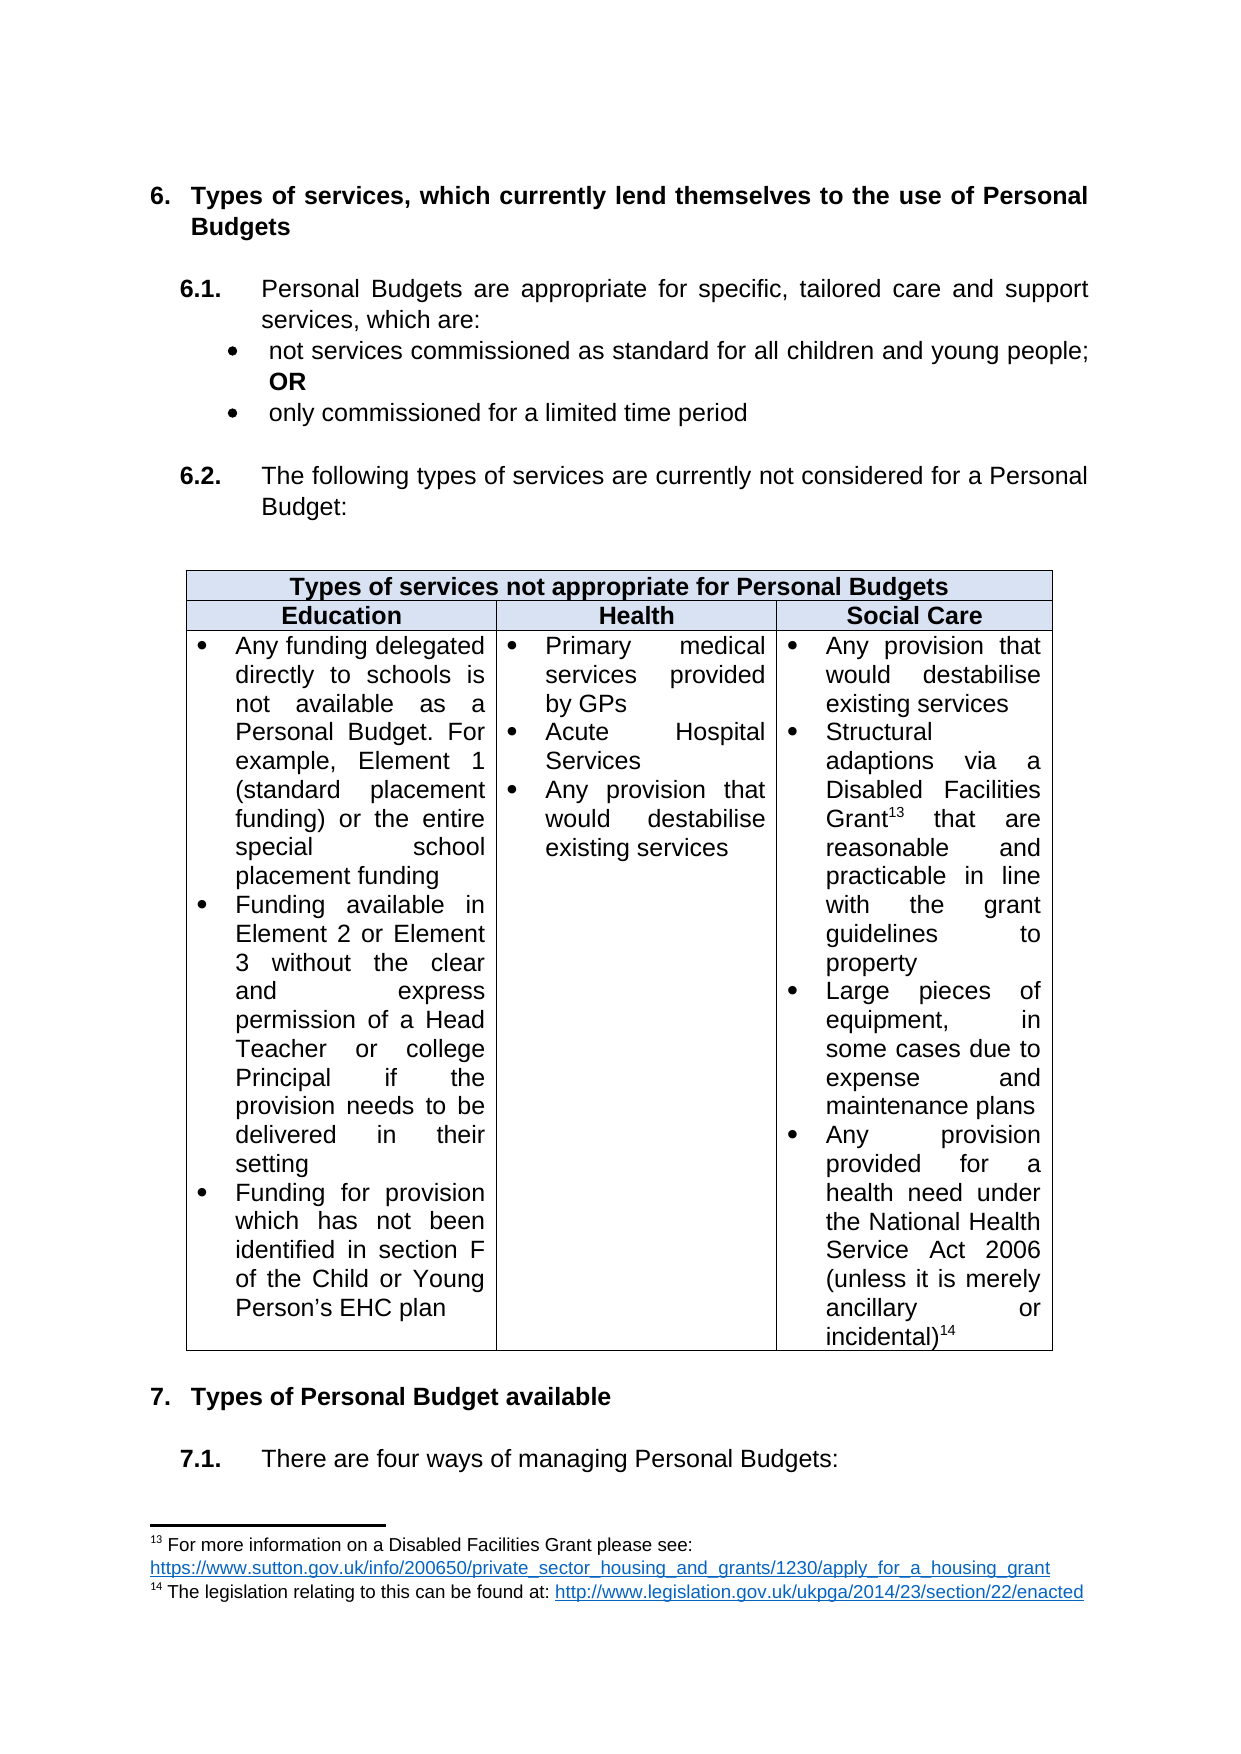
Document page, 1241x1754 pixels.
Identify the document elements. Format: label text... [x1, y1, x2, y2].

list not services commissioned as standard for all children and young people; OR [228, 336, 1090, 396]
table_cell Health [497, 601, 776, 630]
table_cell Education [187, 601, 496, 630]
table_cell Any provision that would destabilise existing services Structural adaptions via a Disabled Facilities Grant that are reasonable and practicable in line with the grant guidelines to property Large pieces of equipment, in some cases due to expense and maintenance plans Any provision provided for a health need under the National Health Service Act 2006 (unless it is merely ancillary or incidental) [777, 631, 1052, 1350]
table_cell Social Care [777, 601, 1052, 630]
table_cell Primary medical services provided by GPs Acute Hospital Services Any provision that would destabilise existing services [497, 631, 776, 1350]
list only commissioned for a limited time period [228, 398, 1090, 427]
list The following types of services are currently not considered for a Personal Budget: [179, 461, 1090, 520]
table_cell Any funding delegated directly to schools is not available as a Personal Budget. For example, Element 1 (standard placement funding) or the entire special school placement funding Funding available in Element 2 or Element 3 without the clear and express permission of a Head Teacher or college Principal if the provision needs to be delivered in their setting Funding for provision which has not been identified in section F of the Child or Young Person’s EHC plan [187, 631, 496, 1350]
list Types of services, which currently lend themselves to the use of Personal Budgets [150, 181, 1090, 241]
list Types of Personal Budget available [150, 1382, 1090, 1411]
table_header Types of services not appropriate for Personal Budgets [187, 571, 1052, 600]
list Personal Budgets are appropriate for specific, tailored care and support services, which are: [179, 274, 1090, 334]
list There are four ways of managing Personal Budgets: [179, 1444, 1090, 1473]
